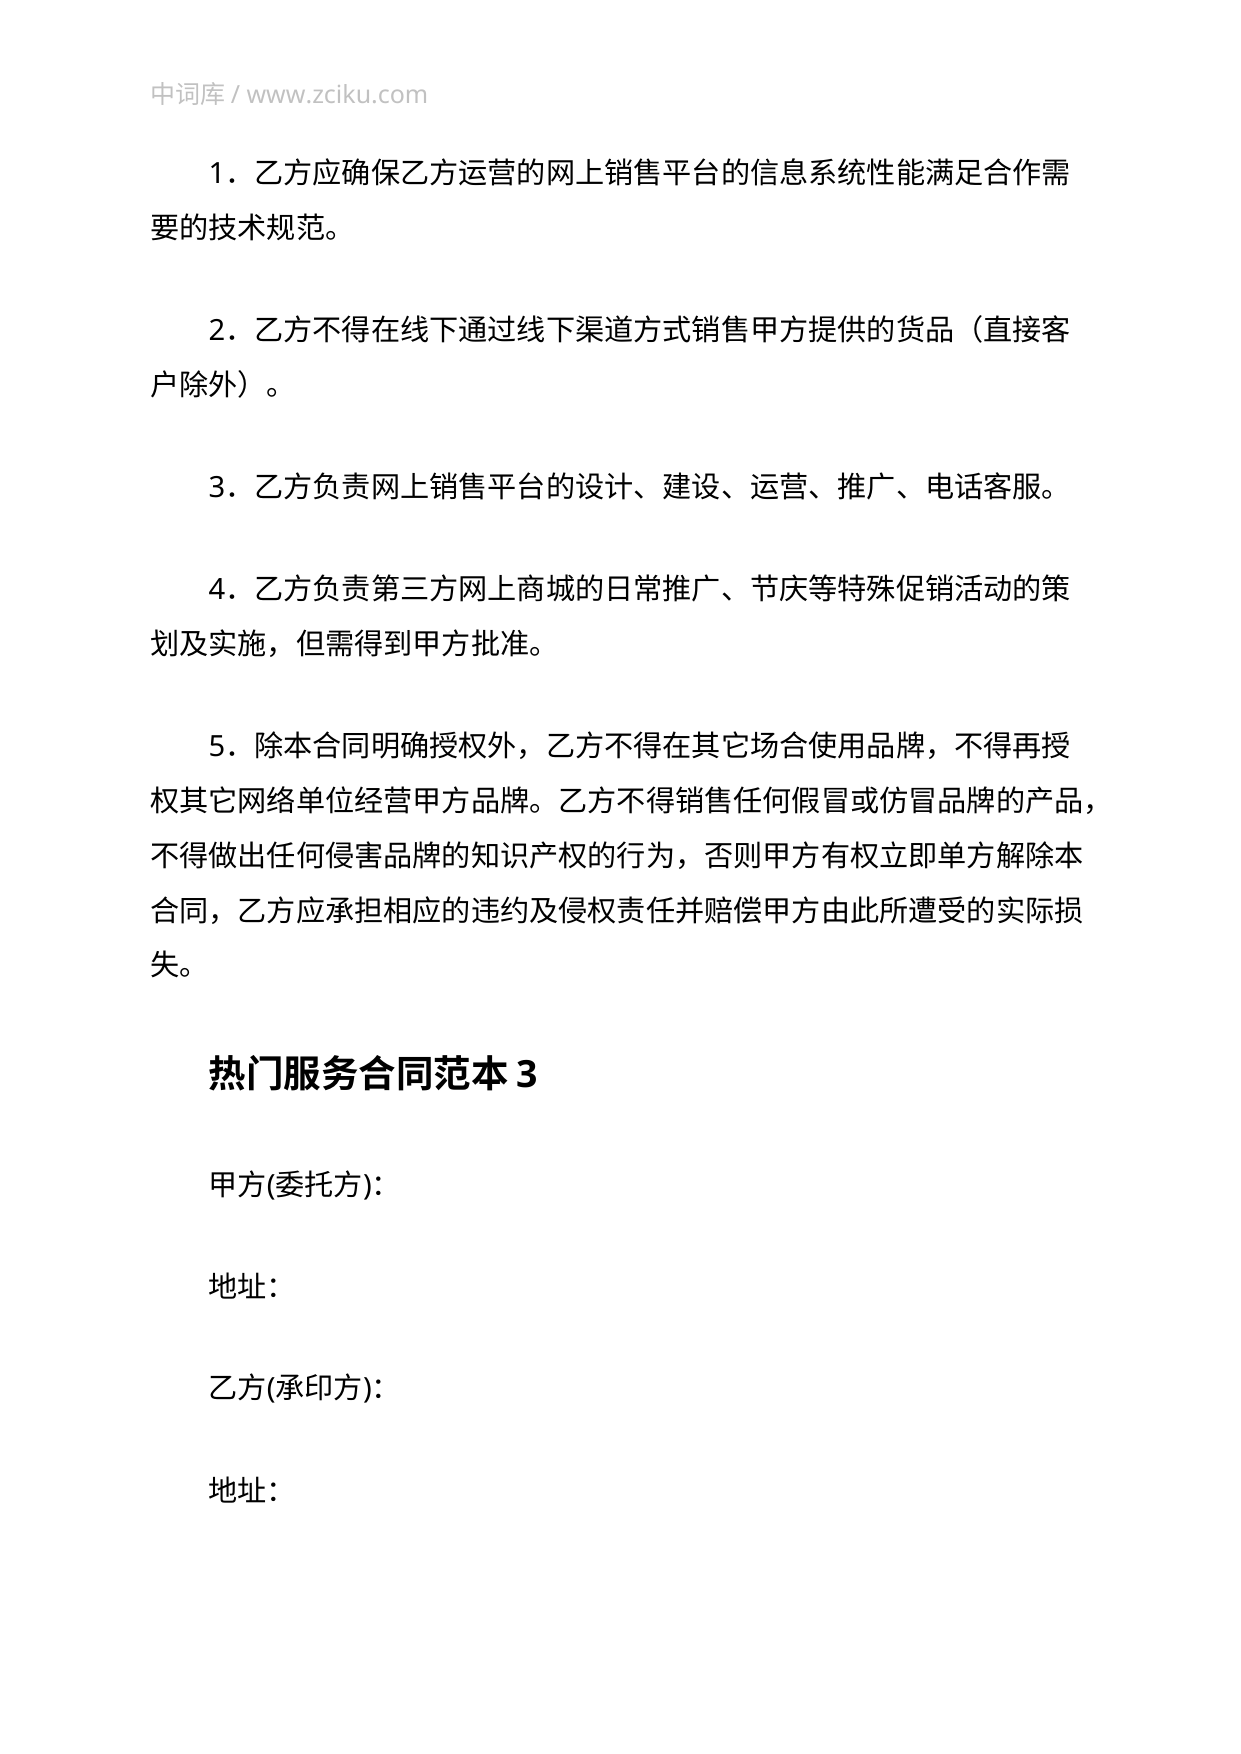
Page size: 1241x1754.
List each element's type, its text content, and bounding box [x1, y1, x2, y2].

text 5．除本合同明确授权外，乙方不得在其它场合使用品牌，不得再授权其它网络单位经营甲方品牌。乙方不得销售任何假冒或仿冒品牌的产品，不得做出任何侵害品牌的知识产权的行为，否则甲方有权立即单方解除本合同，乙方应承担相应的违约及侵权责任并赔偿甲方由此所遭受的实际损失。 [150, 722, 1090, 984]
text 热门服务合同范本3 [150, 1044, 1090, 1098]
text 2．乙方不得在线下通过线下渠道方式销售甲方提供的货品（直接客户除外）。 [150, 307, 1090, 404]
text 4．乙方负责第三方网上商城的日常推广、节庆等特殊促销活动的策划及实施，但需得到甲方批准。 [150, 566, 1090, 663]
text 地址： [150, 1467, 1090, 1509]
text 乙方(承印方)： [150, 1365, 1090, 1407]
text 甲方(委托方)： [150, 1161, 1090, 1204]
text 1．乙方应确保乙方运营的网上销售平台的信息系统性能满足合作需要的技术规范。 [150, 150, 1090, 247]
text 3．乙方负责网上销售平台的设计、建设、运营、推广、电话客服。 [150, 463, 1090, 506]
text 地址： [150, 1263, 1090, 1306]
